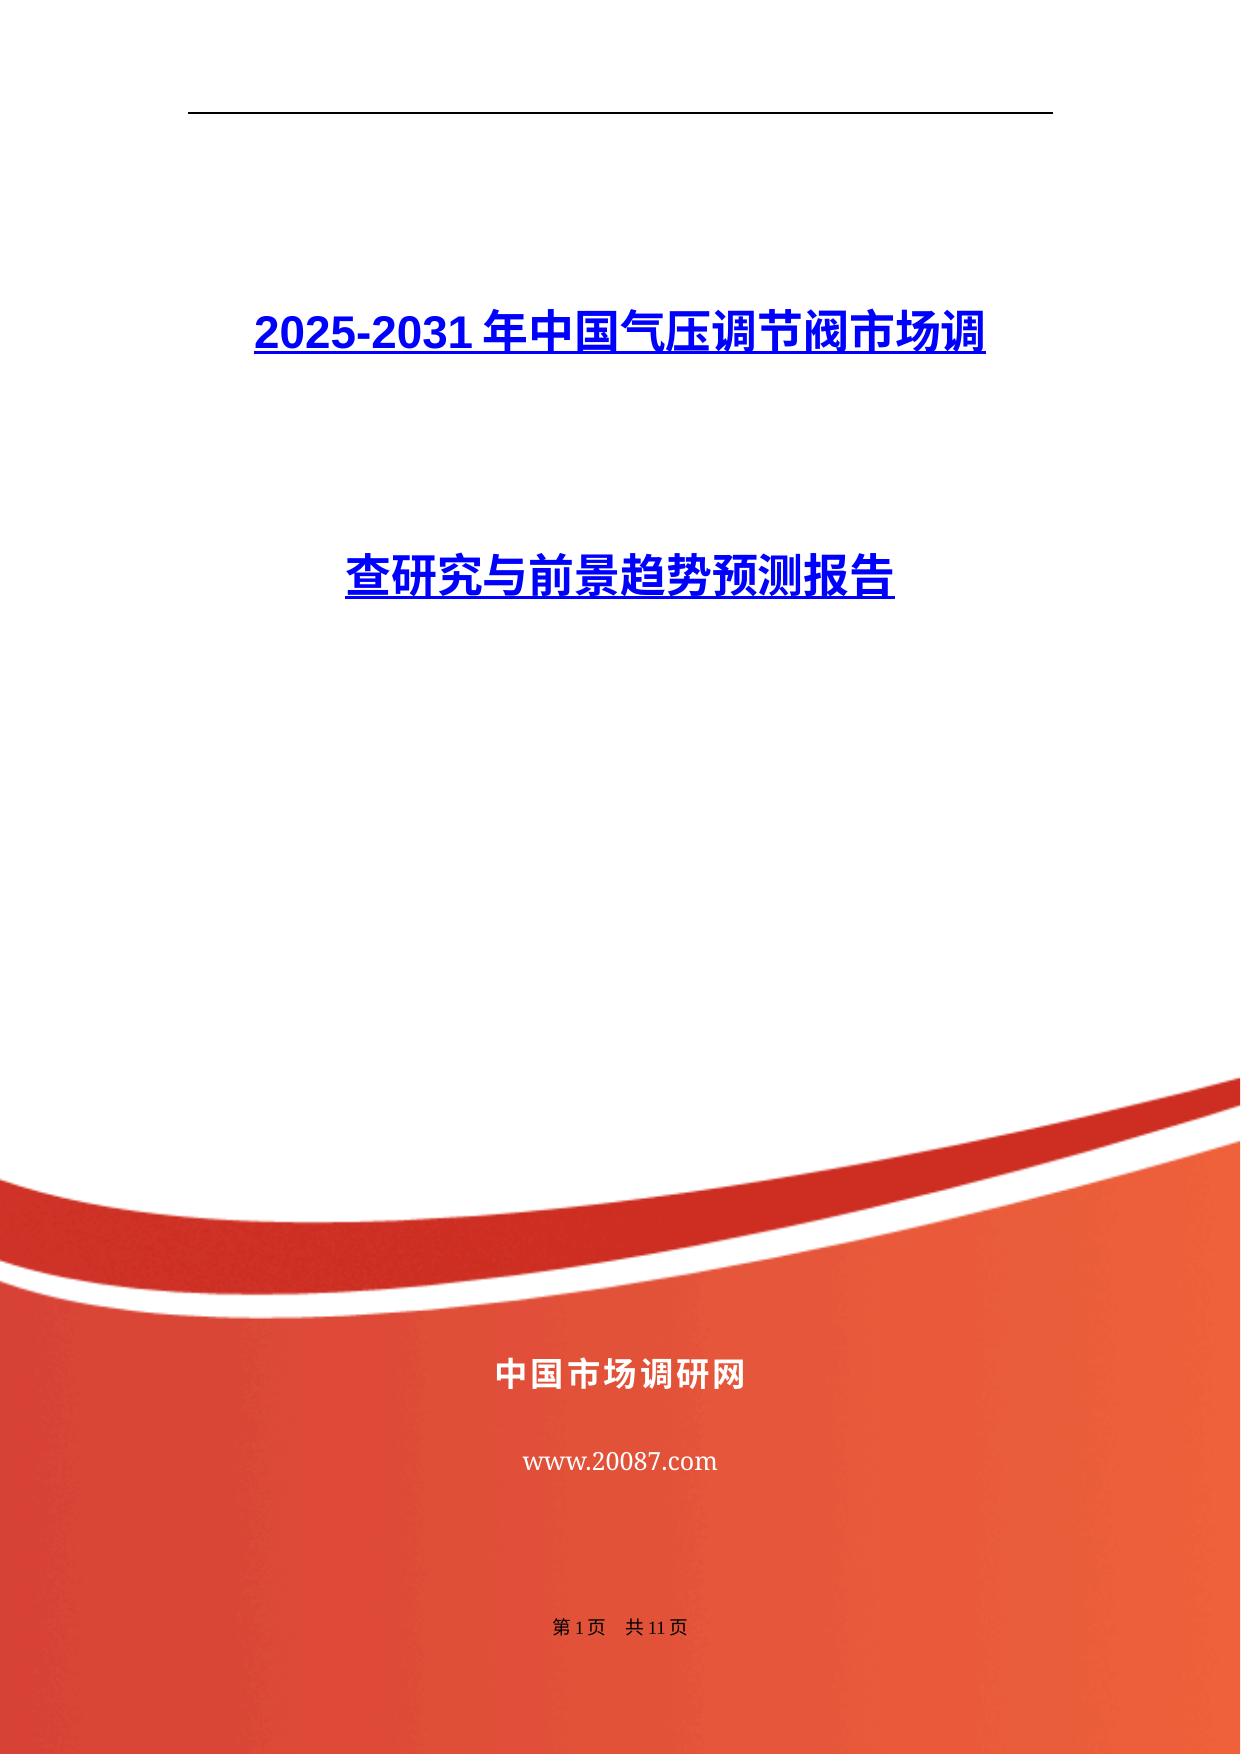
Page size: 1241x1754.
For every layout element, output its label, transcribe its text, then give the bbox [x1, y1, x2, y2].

table_header 2025-2031年中国气压调节阀市场调查研究与前景趋势预测报告 [188, 207, 1053, 773]
subtitle 中国市场调研网 [187, 1339, 1053, 1404]
text www.20087.com [187, 1428, 1053, 1493]
picture [0, 1006, 1241, 1754]
